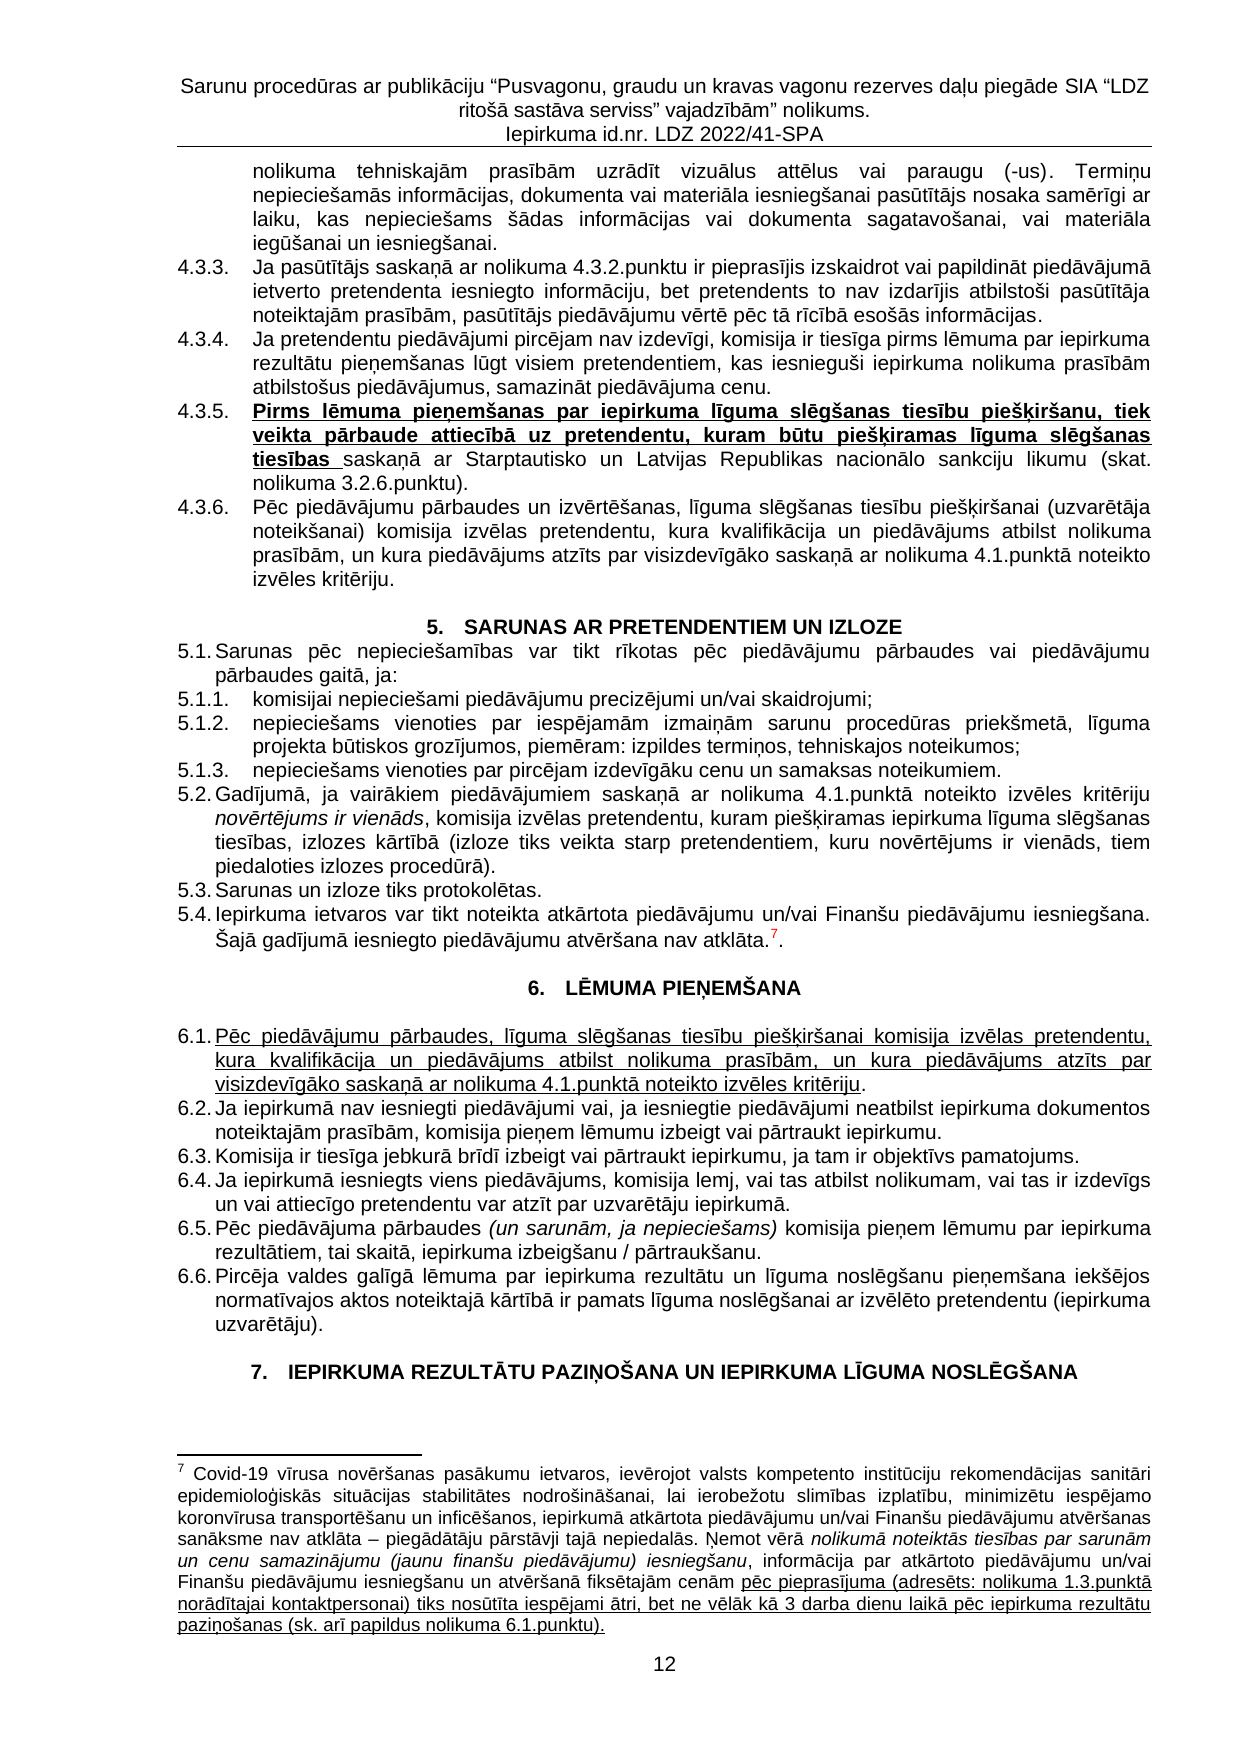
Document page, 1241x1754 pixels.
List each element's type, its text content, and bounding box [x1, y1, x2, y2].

list iepirkuma REZULTĀTU PAZIŅOŠANA UN IEPIRKUMA LĪGUMA NOSLĒGŠANA [177, 1359, 1152, 1383]
list Iepirkuma ietvaros var tikt noteikta atkārtota piedāvājumu un/vai Finanšu piedāvājumu iesniegšana. Šajā gadījumā iesniegto piedāvājumu atvēršana nav atklāta.. [177, 902, 1152, 952]
list Ja pretendentu piedāvājumi pircējam nav izdevīgi, komisija ir tiesīga pirms lēmuma par iepirkuma rezultātu pieņemšanas lūgt visiem pretendentiem, kas iesnieguši iepirkuma nolikuma prasībām atbilstošus piedāvājumus, samazināt piedāvājuma cenu. [177, 327, 1152, 399]
list nepieciešams vienoties par pircējam izdevīgāku cenu un samaksas noteikumiem. [177, 758, 1152, 782]
list Ja iepirkumā nav iesniegti piedāvājumi vai, ja iesniegtie piedāvājumi neatbilst iepirkuma dokumentos noteiktajām prasībām, komisija pieņem lēmumu izbeigt vai pārtraukt iepirkumu. [177, 1096, 1152, 1144]
list Pēc piedāvājumu pārbaudes un izvērtēšanas, līguma slēgšanas tiesību piešķiršanai (uzvarētāja noteikšanai) komisija izvēlas pretendentu, kura kvalifikācija un piedāvājums atbilst nolikuma prasībām, un kura piedāvājums atzīts par visizdevīgāko saskaņā ar nolikuma 4.1.punktā noteikto izvēles kritēriju. [177, 495, 1152, 591]
list Komisija ir tiesīga jebkurā brīdī izbeigt vai pārtraukt iepirkumu, ja tam ir objektīvs pamatojums. [177, 1144, 1152, 1168]
list nepieciešams vienoties par iespējamām izmaiņām sarunu procedūras priekšmetā, līguma projekta būtiskos grozījumos, piemēram: izpildes termiņos, tehniskajos noteikumos; [177, 710, 1152, 758]
list Ja iepirkumā iesniegts viens piedāvājums, komisija lemj, vai tas atbilst nolikumam, vai tas ir izdevīgs un vai attiecīgo pretendentu var atzīt par uzvarētāju iepirkumā. [177, 1168, 1152, 1216]
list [177, 159, 1152, 255]
list Pēc piedāvājuma pārbaudes (un sarunām, ja nepieciešams) komisija pieņem lēmumu par iepirkuma rezultātiem, tai skaitā, iepirkuma izbeigšanu / pārtraukšanu. [177, 1216, 1152, 1264]
list Sarunas un izloze tiks protokolētas. [177, 878, 1152, 902]
list lēmuma pieņemšana [177, 976, 1152, 1000]
list Ja pasūtītājs saskaņā ar nolikuma 4.3.2.punktu ir pieprasījis izskaidrot vai papildināt piedāvājumā ietverto pretendenta iesniegto informāciju, bet pretendents to nav izdarījis atbilstoši pasūtītāja noteiktajām prasībām, pasūtītājs piedāvājumu vērtē pēc tā rīcībā esošās informācijas. [177, 255, 1152, 327]
list Pirms lēmuma pieņemšanas par iepirkuma līguma slēgšanas tiesību piešķiršanu, tiek veikta pārbaude attiecībā uz pretendentu, kuram būtu piešķiramas līguma slēgšanas tiesības saskaņā ar Starptautisko un Latvijas Republikas nacionālo sankciju likumu (skat. nolikuma 3.2.6.punktu). [177, 399, 1152, 495]
list Pircēja valdes galīgā lēmuma par iepirkuma rezultātu un līguma noslēgšanu pieņemšana iekšējos normatīvajos aktos noteiktajā kārtībā ir pamats līguma noslēgšanai ar izvēlēto pretendentu (iepirkuma uzvarētāju). [177, 1264, 1152, 1336]
list Pēc piedāvājumu pārbaudes, līguma slēgšanas tiesību piešķiršanai komisija izvēlas pretendentu, kura kvalifikācija un piedāvājums atbilst nolikuma prasībām, un kura piedāvājums atzīts par visizdevīgāko saskaņā ar nolikuma 4.1.punktā noteikto izvēles kritēriju. [177, 1024, 1152, 1096]
list sarunas ar pretendentiem un izloze [177, 614, 1152, 638]
list komisijai nepieciešami piedāvājumu precizējumi un/vai skaidrojumi; [177, 686, 1152, 710]
list Sarunas pēc nepieciešamības var tikt rīkotas pēc piedāvājumu pārbaudes vai piedāvājumu pārbaudes gaitā, ja: [177, 638, 1152, 686]
list Gadījumā, ja vairākiem piedāvājumiem saskaņā ar nolikuma 4.1.punktā noteikto izvēles kritēriju novērtējums ir vienāds, komisija izvēlas pretendentu, kuram piešķiramas iepirkuma līguma slēgšanas tiesības, izlozes kārtībā (izloze tiks veikta starp pretendentiem, kuru novērtējums ir vienāds, tiem piedaloties izlozes procedūrā). [177, 782, 1152, 878]
